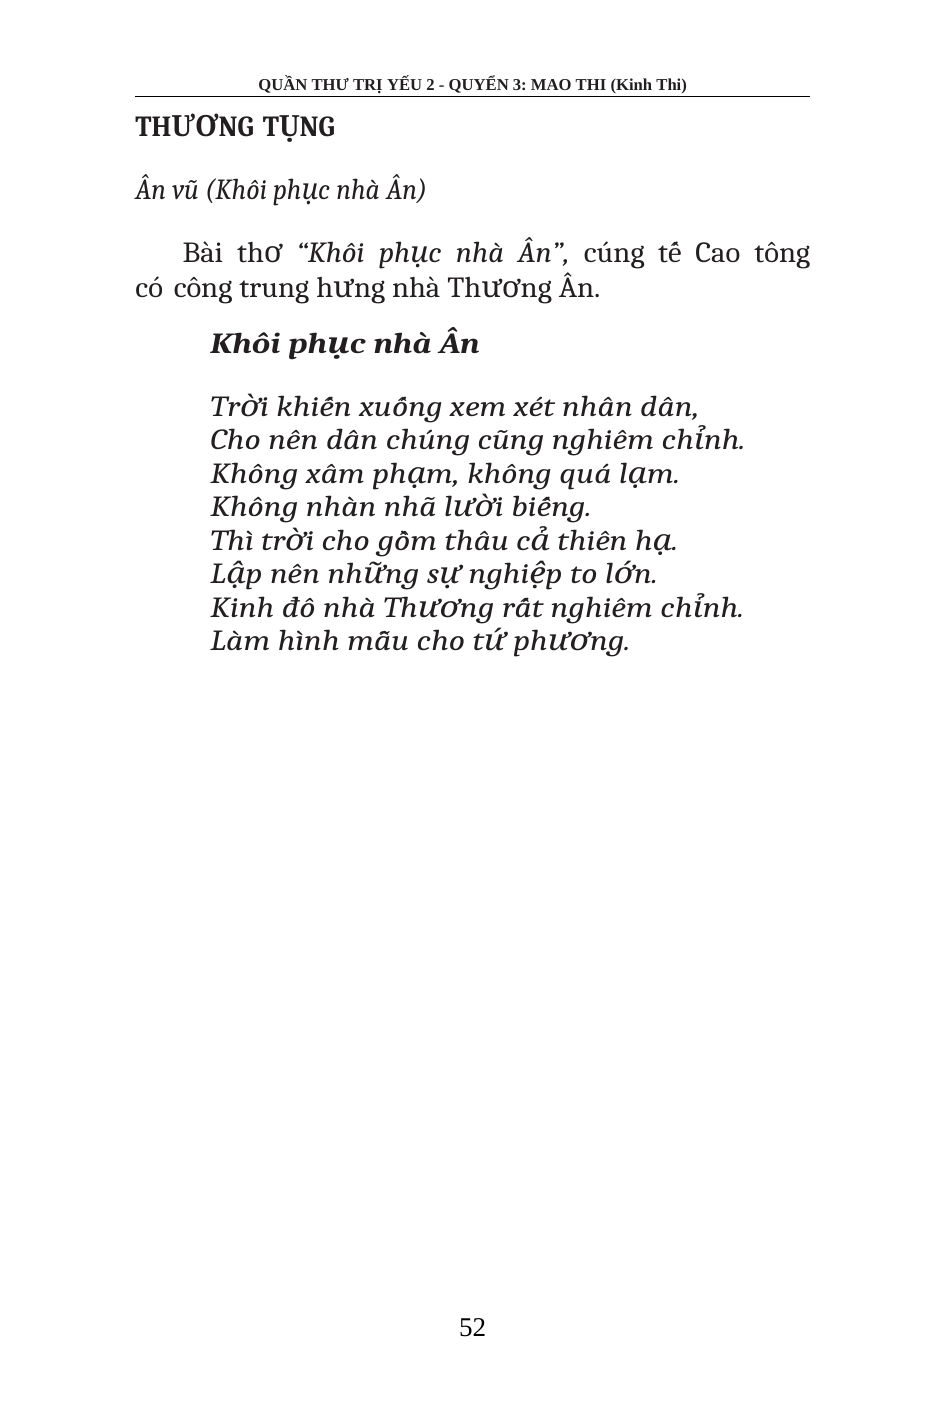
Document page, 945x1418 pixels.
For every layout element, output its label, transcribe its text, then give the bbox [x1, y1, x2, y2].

text Thì trời cho gồm thâu cả thiên hạ. [210, 524, 810, 557]
text Trời khiến xuống xem xét nhân dân, [210, 390, 810, 423]
text Làm hình mẫu cho tứ phương. [210, 624, 810, 658]
text Bài thơ “Khôi phục nhà Ân”, cúng tế Cao tông có công trung hưng nhà Thương Ân. [135, 236, 810, 304]
subtitle Ân vũ (Khôi phục nhà Ân) [135, 173, 810, 207]
text Cho nên dân chúng cũng nghiêm chỉnh. [210, 423, 810, 457]
text Kinh đô nhà Thương rất nghiêm chỉnh. [210, 591, 810, 624]
text Lập nên những sự nghiệp to lớn. [210, 557, 810, 591]
subtitle Khôi phục nhà Ân [135, 327, 810, 361]
text Không xâm phạm, không quá lạm. [210, 457, 810, 490]
subtitle THƯƠNG TỤNG [135, 110, 810, 144]
text Không nhàn nhã lười biếng. [210, 490, 810, 524]
